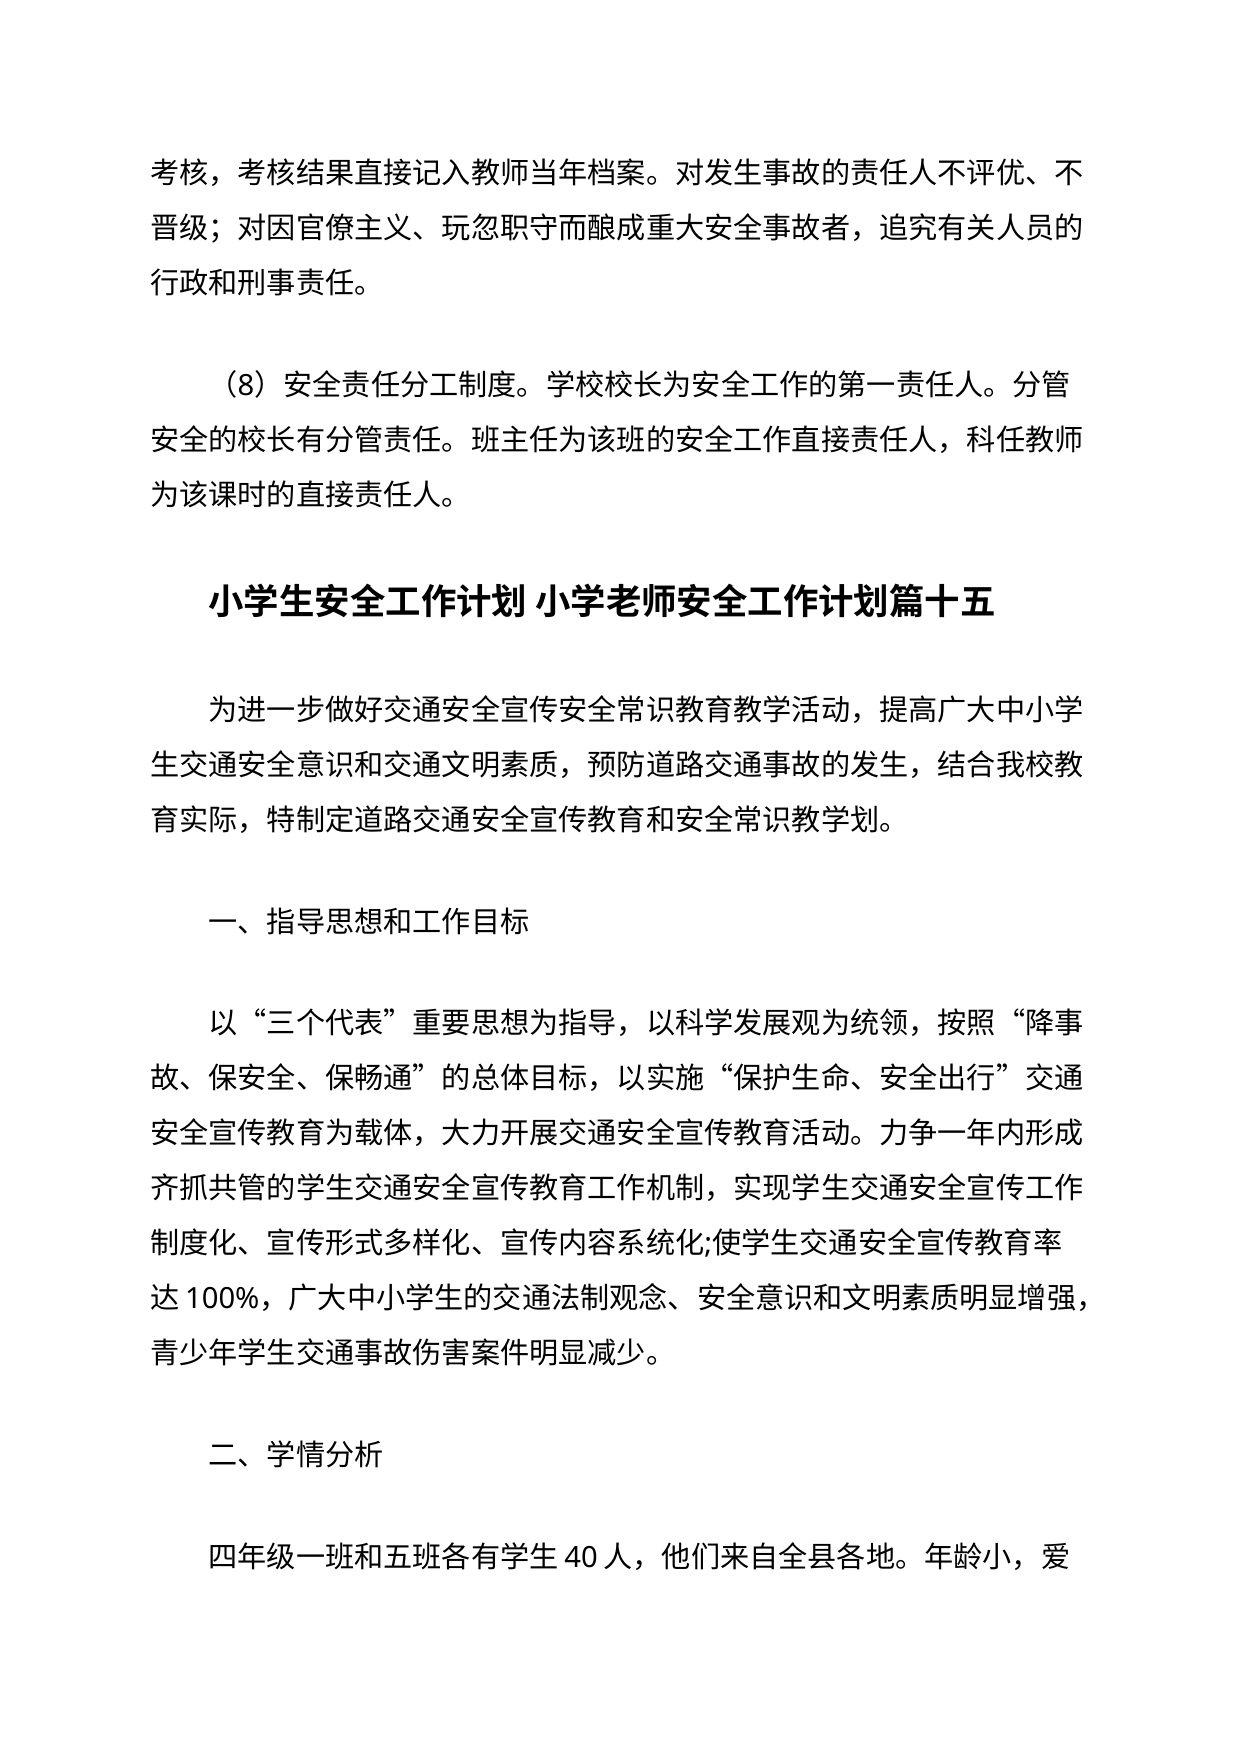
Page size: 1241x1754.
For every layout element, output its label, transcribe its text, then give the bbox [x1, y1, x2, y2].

text 一、指导思想和工作目标 [150, 898, 1090, 941]
text （8）安全责任分工制度。学校校长为安全工作的第一责任人。分管安全的校长有分管责任。班主任为该班的安全工作直接责任人，科任教师为该课时的直接责任人。 [150, 362, 1090, 514]
text 二、学情分析 [150, 1431, 1090, 1474]
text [150, 150, 1090, 302]
text 以“三个代表”重要思想为指导，以科学发展观为统领，按照“降事故、保安全、保畅通”的总体目标，以实施“保护生命、安全出行”交通安全宣传教育为载体，大力开展交通安全宣传教育活动。力争一年内形成齐抓共管的学生交通安全宣传教育工作机制，实现学生交通安全宣传工作制度化、宣传形式多样化、宣传内容系统化;使学生交通安全宣传教育率达100%，广大中小学生的交通法制观念、安全意识和文明素质明显增强，青少年学生交通事故伤害案件明显减少。 [150, 1000, 1090, 1372]
text 小学生安全工作计划 小学老师安全工作计划篇十五 [150, 573, 1090, 624]
text 为进一步做好交通安全宣传安全常识教育教学活动，提高广大中小学生交通安全意识和交通文明素质，预防道路交通事故的发生，结合我校教育实际，特制定道路交通安全宣传教育和安全常识教学划。 [150, 687, 1090, 839]
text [150, 1533, 1090, 1576]
